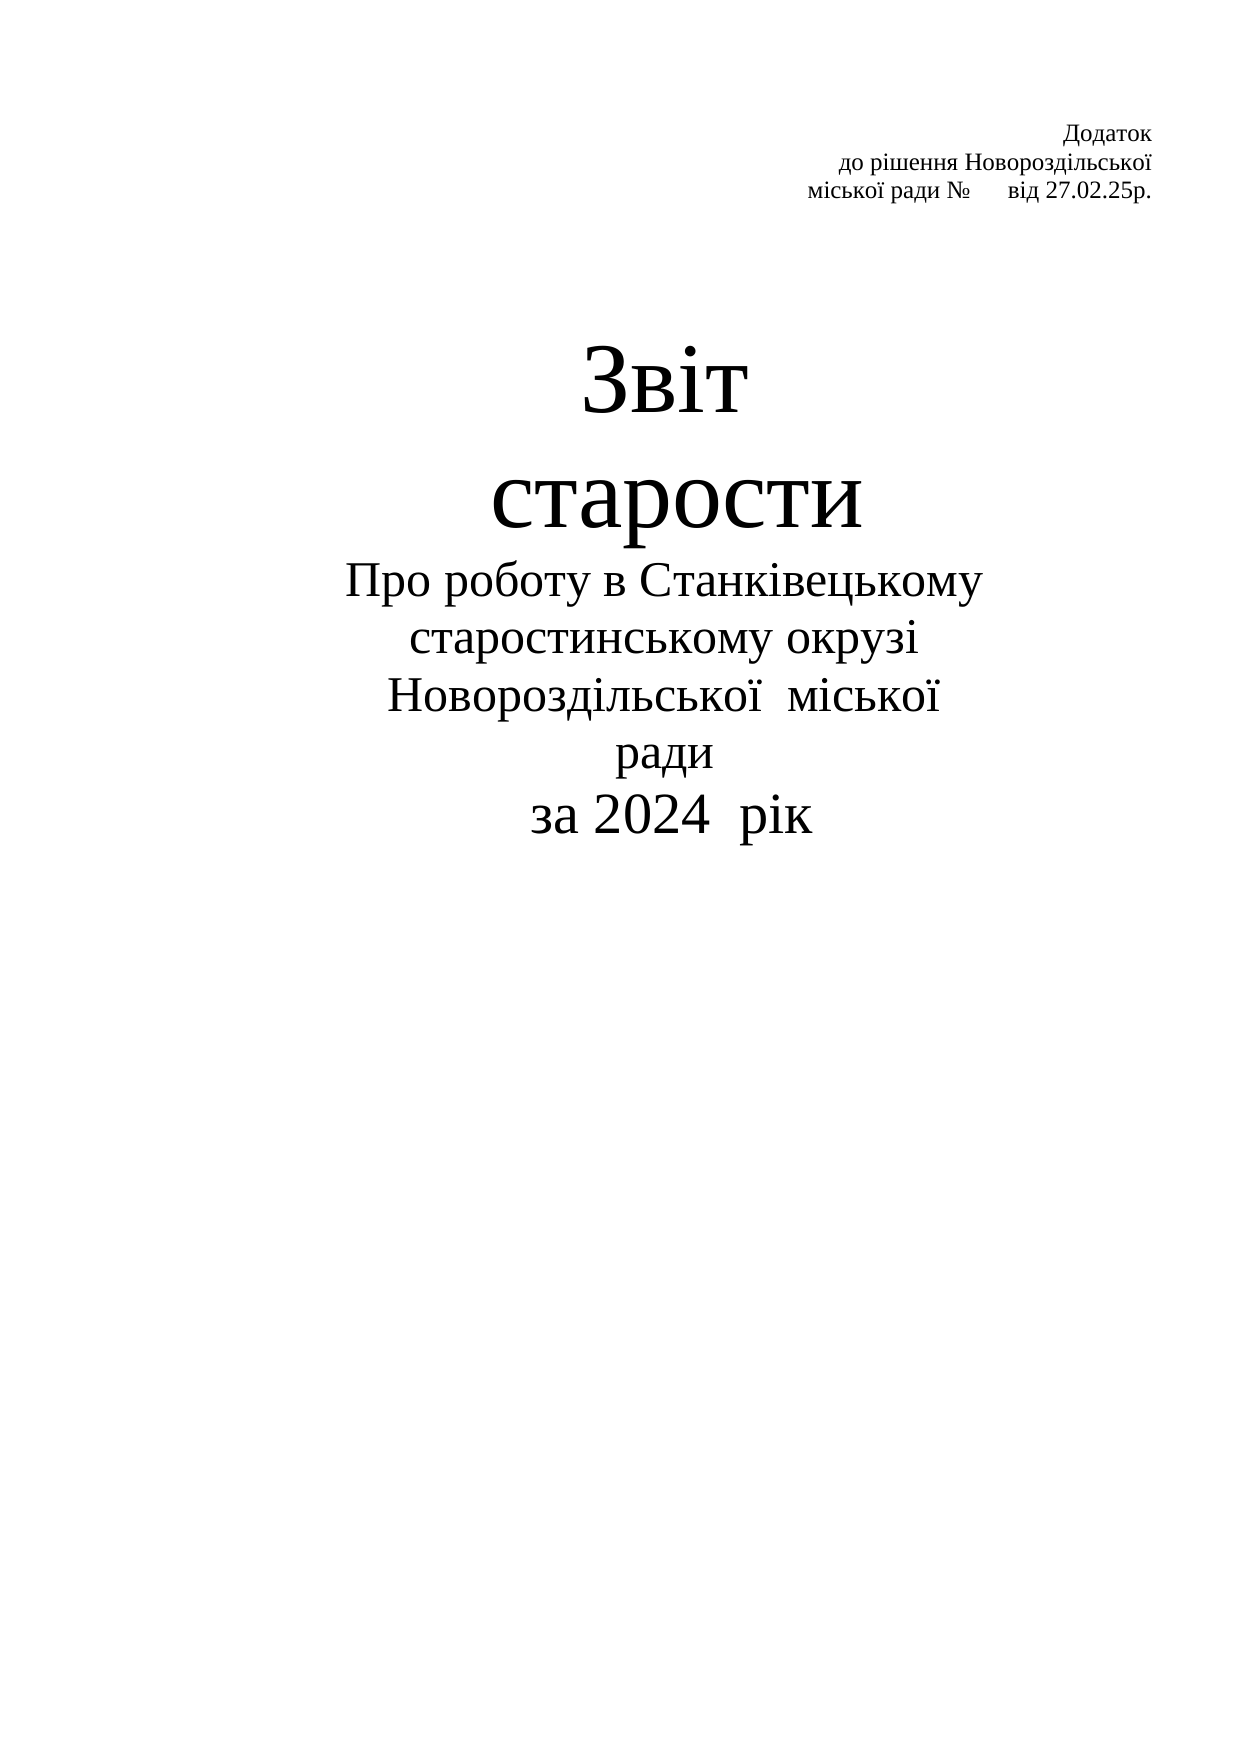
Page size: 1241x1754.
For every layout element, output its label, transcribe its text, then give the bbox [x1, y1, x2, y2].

text ради [177, 722, 1152, 779]
text старости [177, 434, 1152, 549]
text Новороздільської міської [177, 664, 1152, 722]
text Про роботу в Станківецькому [177, 549, 1152, 607]
text старостинському окрузі [177, 607, 1152, 664]
text до рішення Новороздільської [177, 147, 1152, 176]
text Звіт [177, 319, 1152, 434]
text міської ради № від 27.02.25р. [177, 176, 1152, 204]
text за 2024 рік [177, 779, 1152, 846]
text Додаток [177, 118, 1152, 147]
